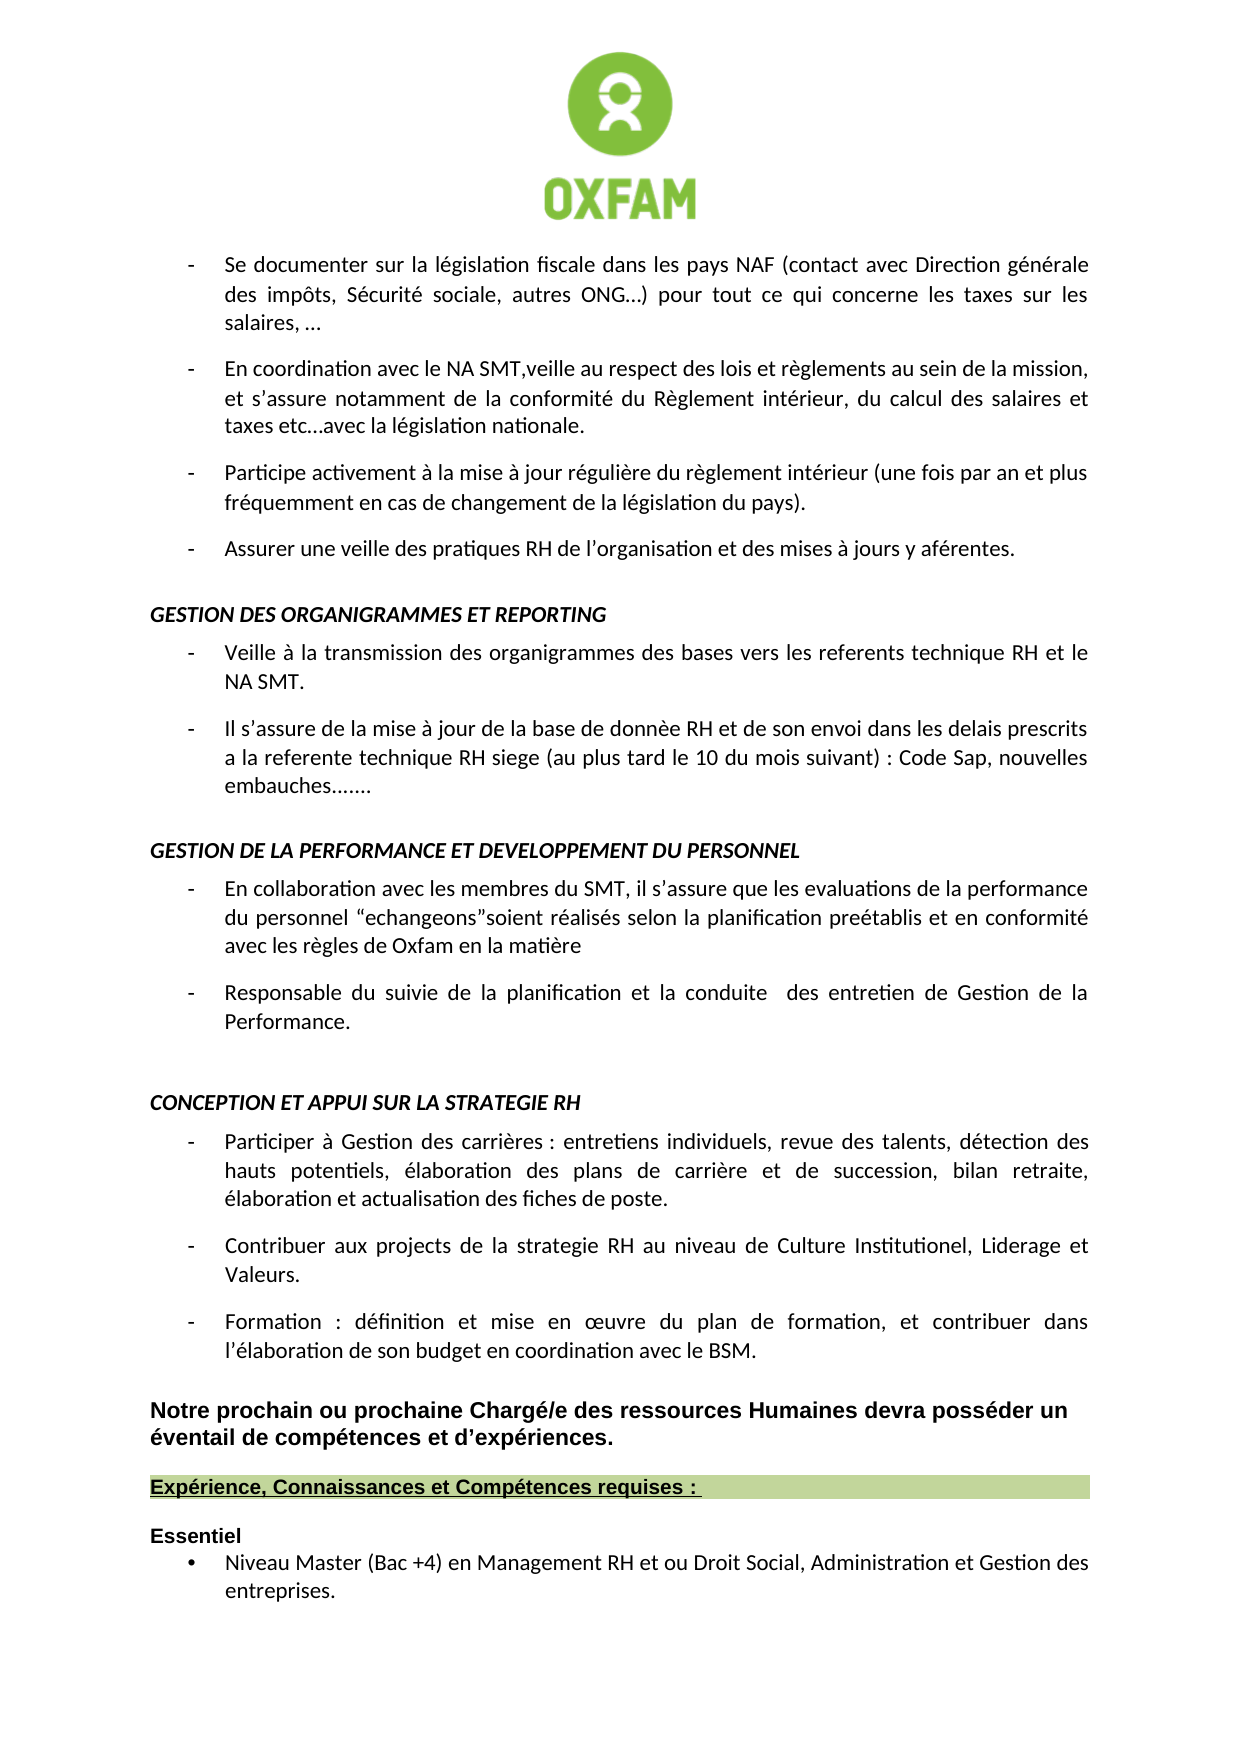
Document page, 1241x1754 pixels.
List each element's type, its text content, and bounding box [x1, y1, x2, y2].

list Il s’assure de la mise à jour de la base de donnèe RH et de son envoi dans les delais prescrits a la referente technique RH siege (au plus tard le 10 du mois suivant) : Code Sap, nouvelles embauches....... [187, 712, 1090, 799]
list CONCEPTION ET APPUI SUR LA STRATEGIE RH [150, 1088, 1090, 1116]
list Niveau Master (Bac +4) en Management RH et ou Droit Social, Administration et Gestion des entreprises. [187, 1548, 1090, 1604]
list Responsable du suivie de la planification et la conduite des entretien de Gestion de la Performance. [187, 976, 1090, 1035]
list Assurer une veille des pratiques RH de l’organisation et des mises à jours y aférentes. [187, 532, 1090, 563]
list Contribuer aux projects de la strategie RH au niveau de Culture Institutionel, Liderage et Valeurs. [187, 1229, 1090, 1288]
list Formation : définition et mise en œuvre du plan de formation, et contribuer dans l’élaboration de son budget en coordination avec le BSM. [187, 1305, 1090, 1364]
text Expérience, Connaissances et Compétences requises : [150, 1475, 1090, 1499]
text Essentiel [150, 1524, 1090, 1548]
list Participe activement à la mise à jour régulière du règlement intérieur (une fois par an et plus fréquemment en cas de changement de la législation du pays). [187, 456, 1090, 516]
list Participer à Gestion des carrières : entretiens individuels, revue des talents, détection des hauts potentiels, élaboration des plans de carrière et de succession, bilan retraite, élaboration et actualisation des fiches de poste. [187, 1125, 1090, 1212]
list En collaboration avec les membres du SMT, il s’assure que les evaluations de la performance du personnel “echangeons”soient réalisés selon la planification preétablis et en conformité avec les règles de Oxfam en la matière [187, 872, 1090, 959]
list En coordination avec le NA SMT,veille au respect des lois et règlements au sein de la mission, et s’assure notamment de la conformité du Règlement intérieur, du calcul des salaires et taxes etc…avec la législation nationale. [187, 352, 1090, 440]
list Veille à la transmission des organigrammes des bases vers les referents technique RH et le NA SMT. [187, 636, 1090, 696]
list Se documenter sur la législation fiscale dans les pays NAF (contact avec Direction générale des impôts, Sécurité sociale, autres ONG…) pour tout ce qui concerne les taxes sur les salaires, … [187, 248, 1090, 336]
text GESTION DES ORGANIGRAMMES ET REPORTING [150, 600, 1090, 628]
text Notre prochain ou prochaine Chargé/e des ressources Humaines devra posséder un éventail de compétences et d’expériences. [150, 1397, 1090, 1450]
picture [539, 47, 701, 225]
text GESTION DE LA PERFORMANCE ET DEVELOPPEMENT DU PERSONNEL [150, 836, 1090, 864]
